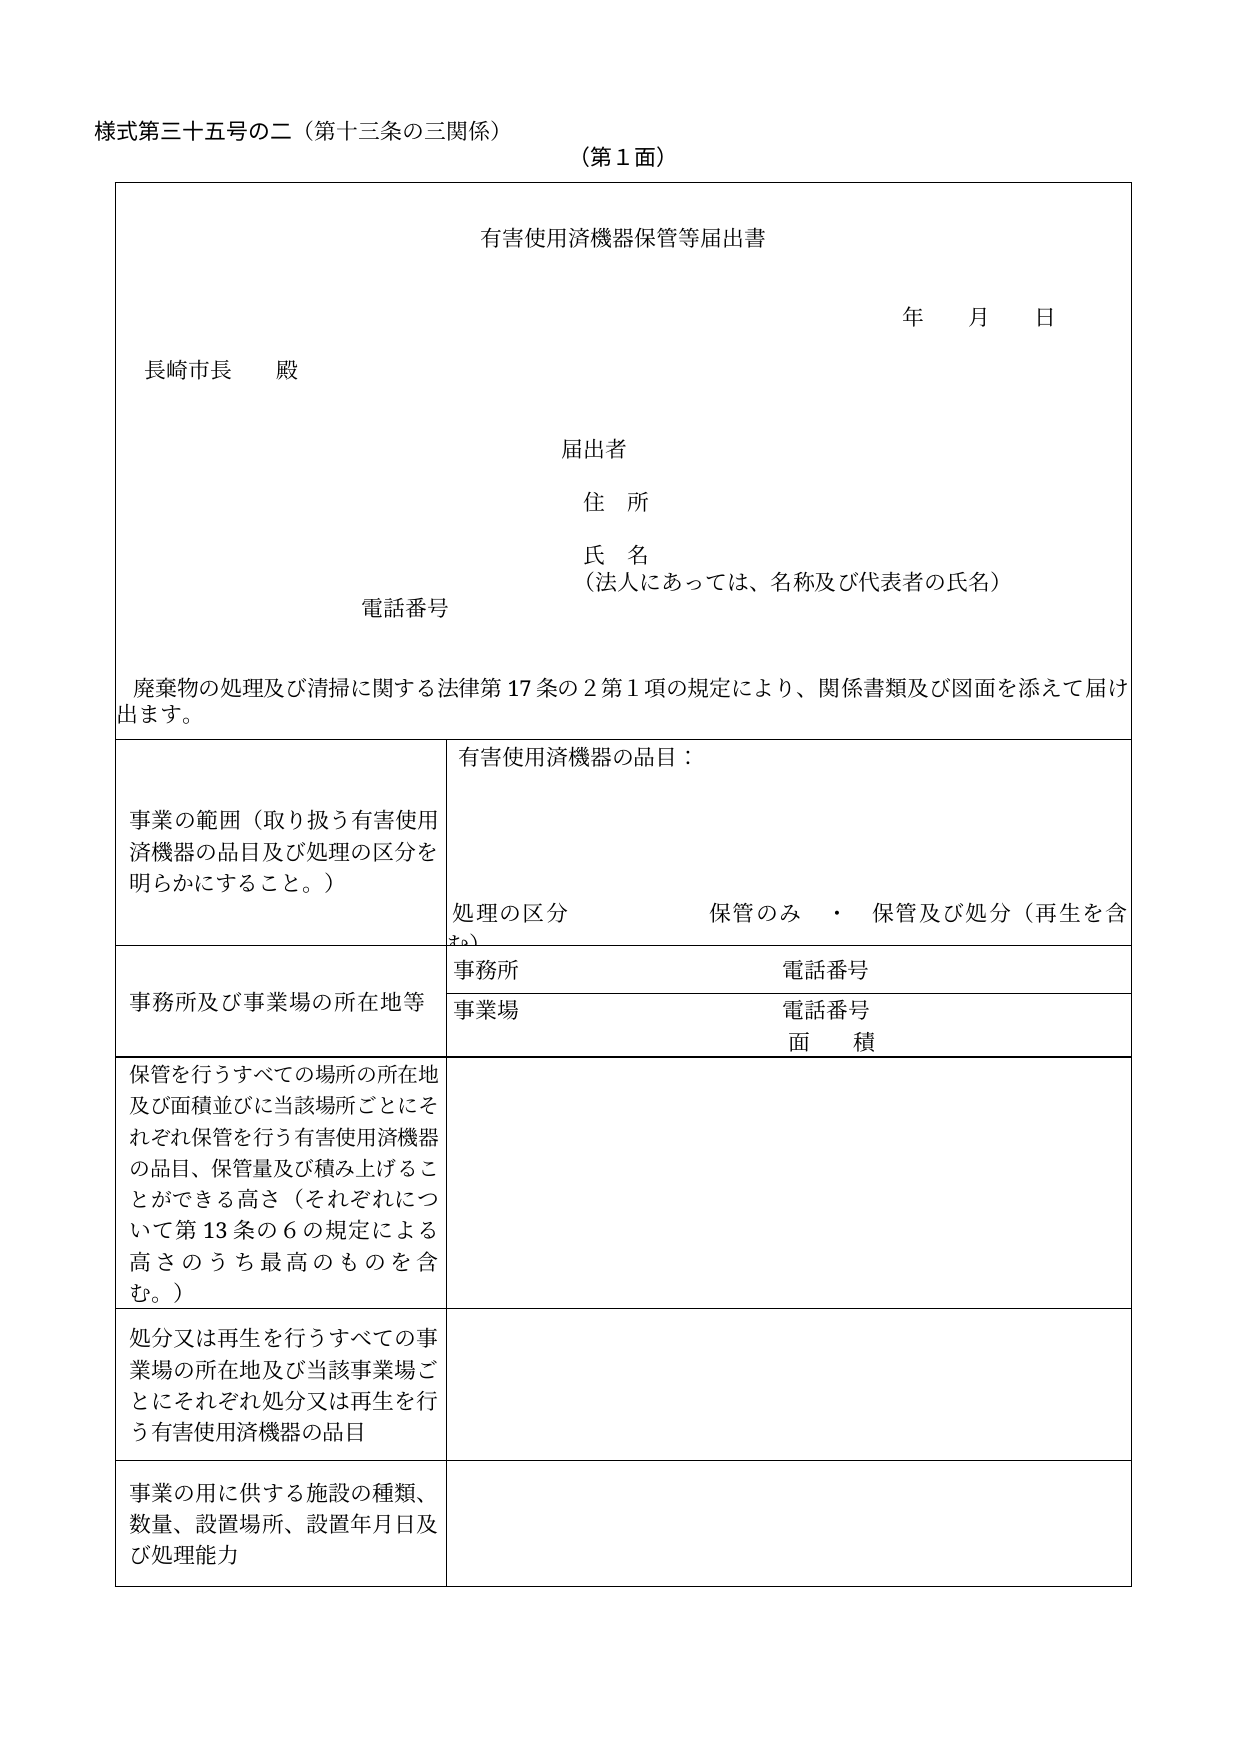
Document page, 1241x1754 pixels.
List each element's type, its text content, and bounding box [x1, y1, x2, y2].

table_cell 処分又は再生を行うすべての事業場の所在地及び当該事業場ごとにそれぞれ処分又は再生を行う有害使用済機器の品目 [116, 1309, 446, 1460]
table_header 有害使用済機器保管等届出書 年 月 日 長崎市長 殿 届出者 住 所 氏 名 （法人にあっては、名称及び代表者の氏名） 電話番号 廃棄物の処理及び清掃に関する法律第17条の２第１項の規定により、関係書類及び図面を添えて届け出ます。 [116, 183, 1131, 739]
text 様式第三十五号の二（第十三条の三関係） [94, 118, 1152, 144]
table_cell [447, 1058, 1131, 1307]
table_cell [447, 1461, 1131, 1586]
table_cell 有害使用済機器の品目： 処理の区分 保管のみ ・ 保管及び処分（再生を含む） [447, 740, 1131, 945]
table_cell 事務所及び事業場の所在地等 [116, 946, 446, 1056]
text （第１面） [94, 144, 1152, 171]
table_cell [447, 1309, 1131, 1460]
table_cell 事業の用に供する施設の種類、数量、設置場所、設置年月日及び処理能力 [116, 1461, 446, 1586]
table_cell 事務所 電話番号 [447, 946, 1131, 992]
table_cell 事業の範囲（取り扱う有害使用済機器の品目及び処理の区分を明らかにすること。） [116, 740, 446, 945]
table_cell 事業場 電話番号 面 積 [447, 994, 1131, 1056]
table_cell 保管を行うすべての場所の所在地及び面積並びに当該場所ごとにそれぞれ保管を行う有害使用済機器の品目、保管量及び積み上げることができる高さ（それぞれについて第13条の６の規定による高さのうち最高のものを含む。） [116, 1058, 446, 1307]
